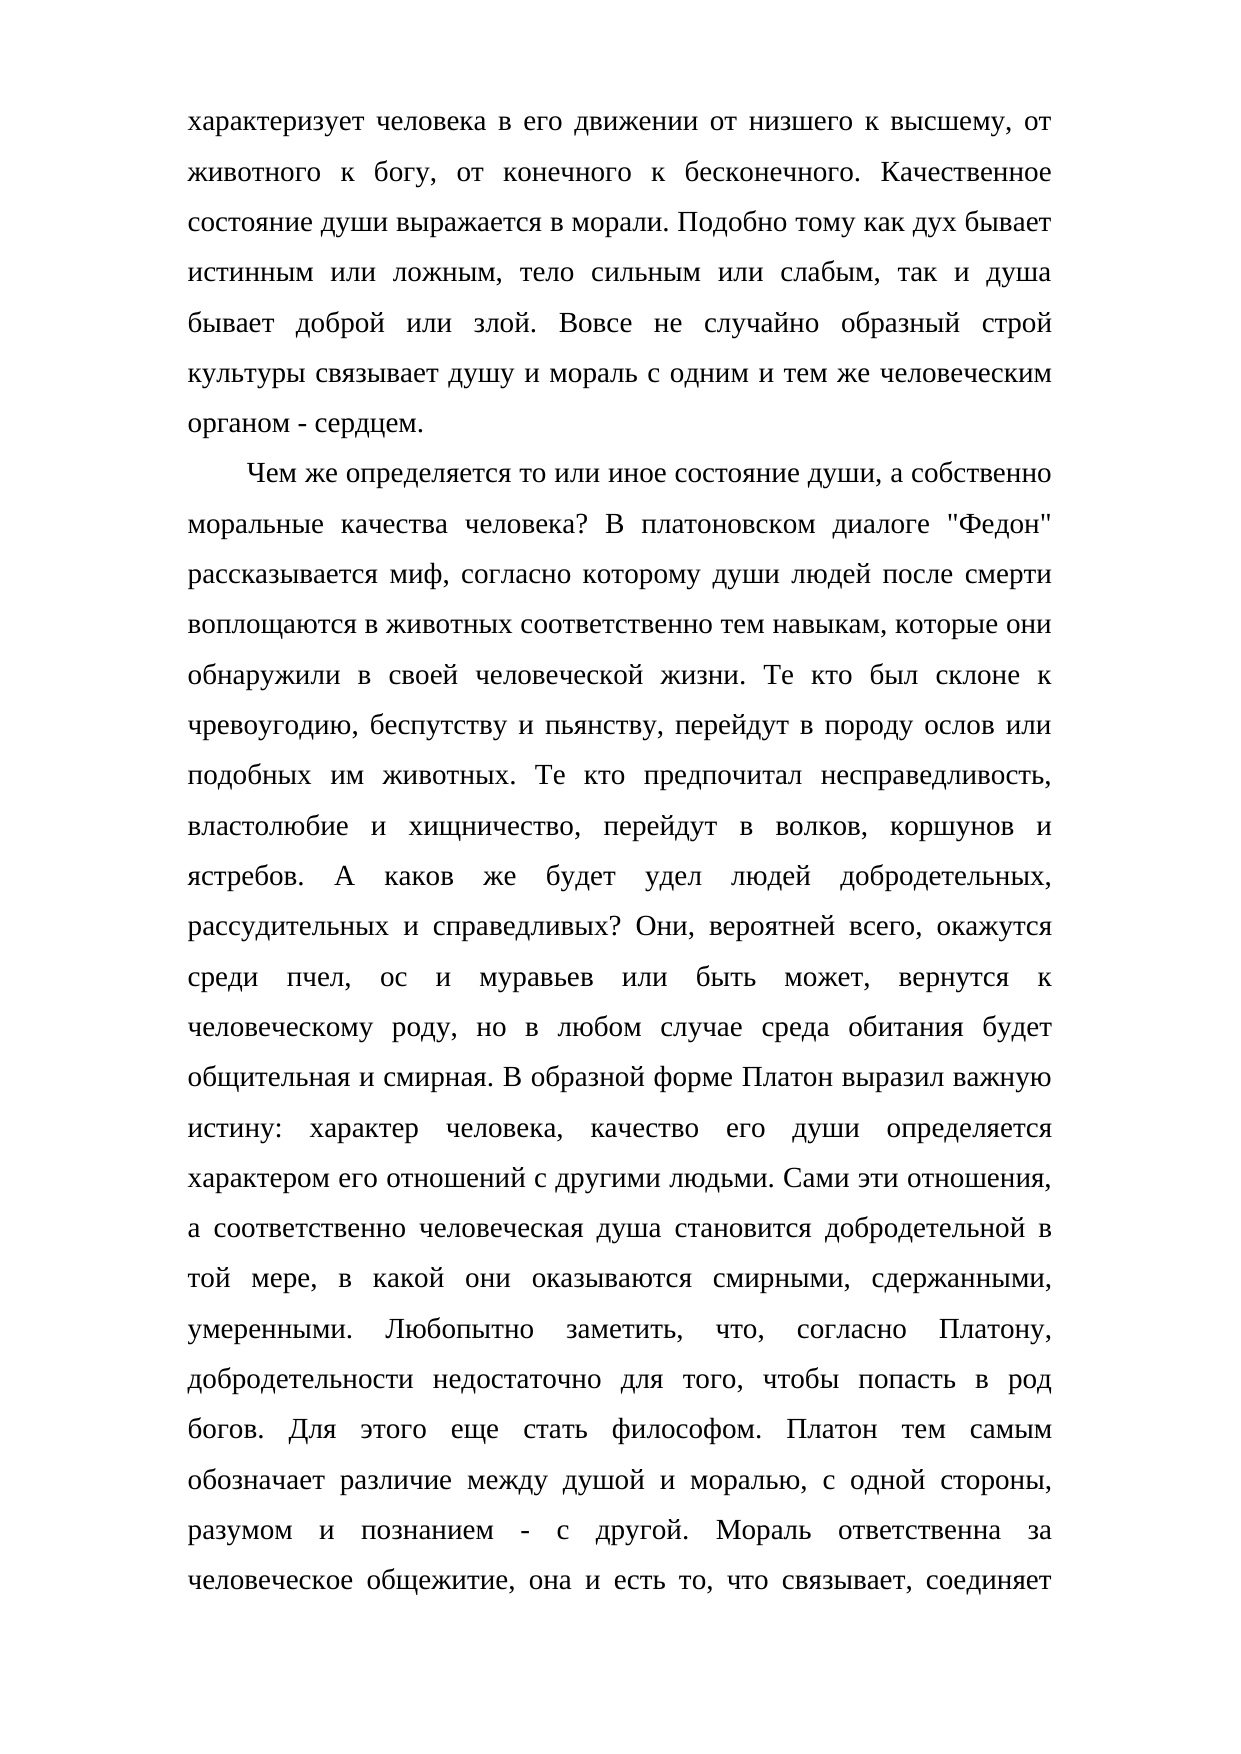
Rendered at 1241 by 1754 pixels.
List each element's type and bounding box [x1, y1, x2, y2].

text [187, 103, 1053, 439]
text [187, 456, 1053, 1596]
